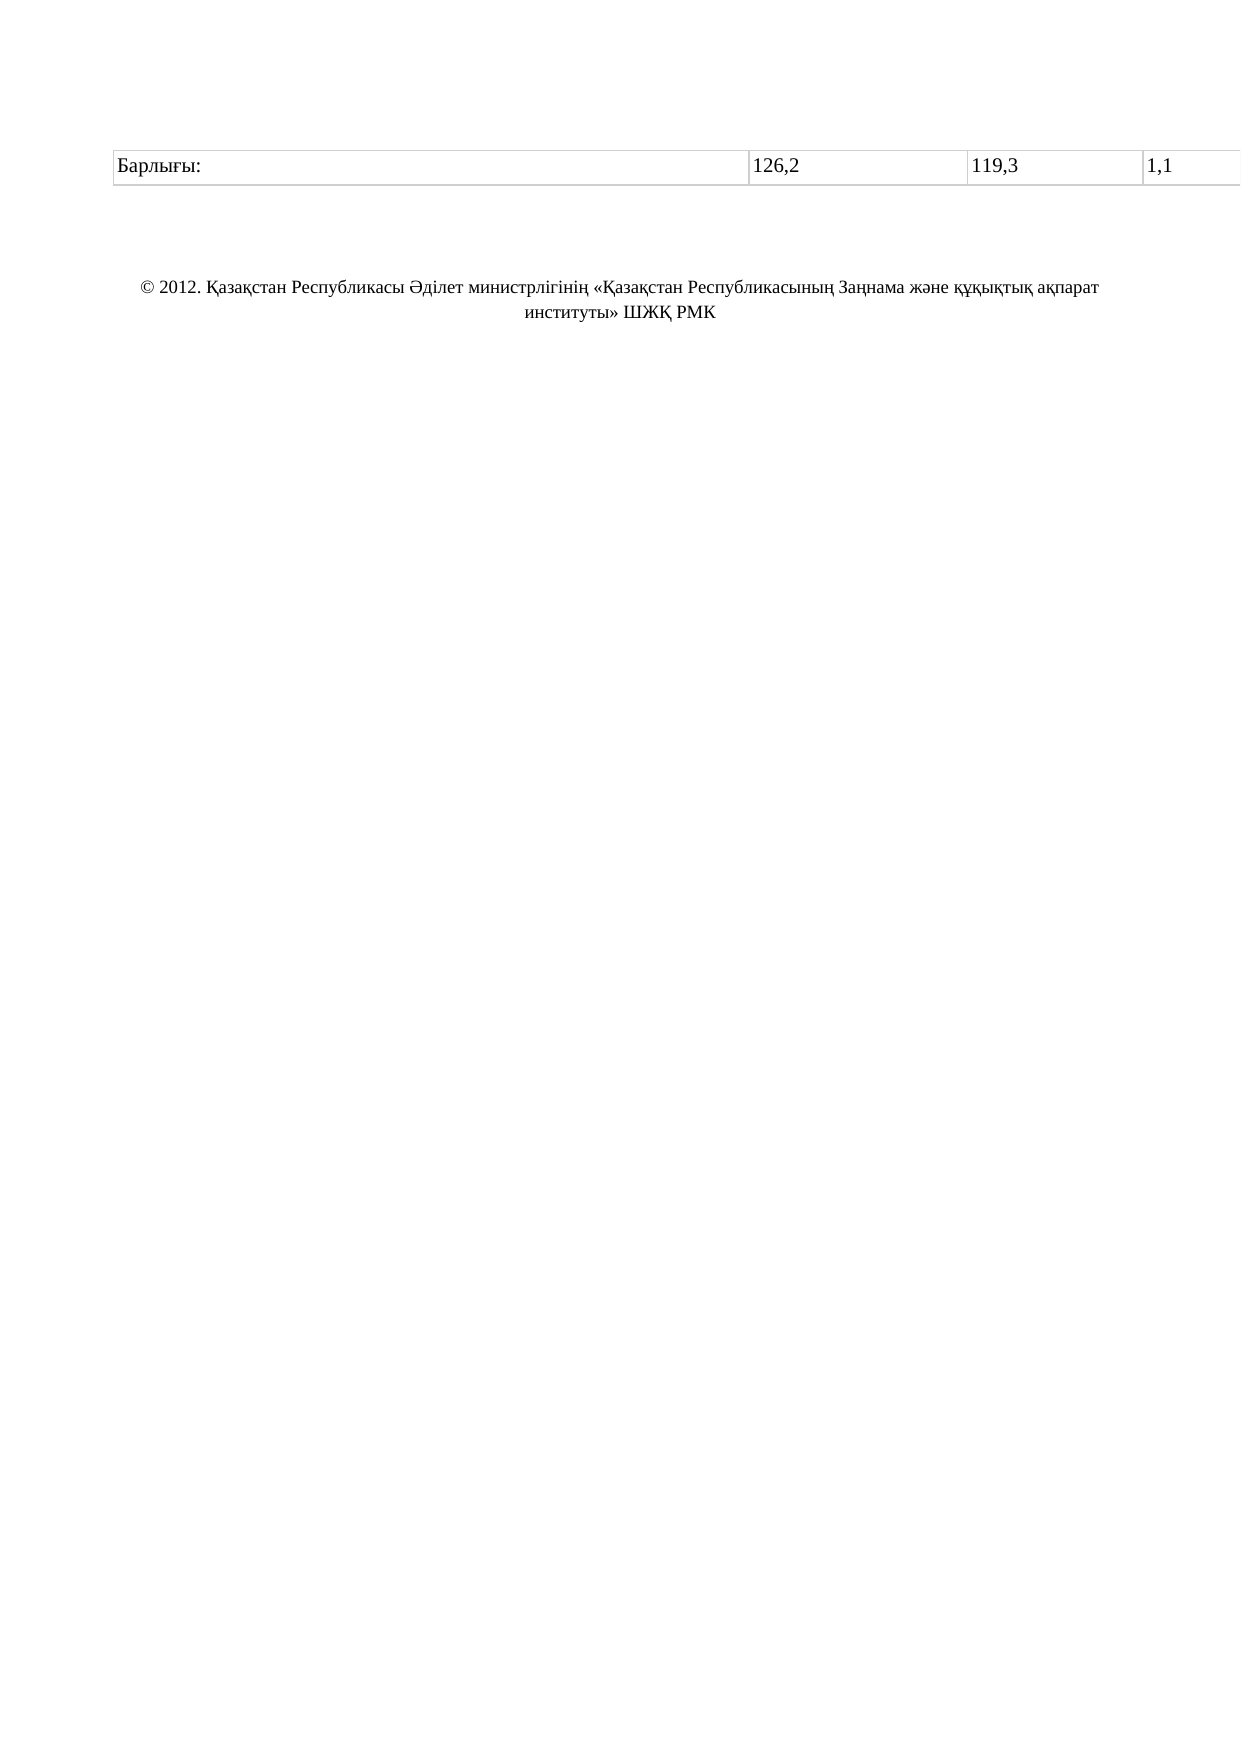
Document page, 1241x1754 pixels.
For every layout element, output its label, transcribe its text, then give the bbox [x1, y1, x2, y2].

table_cell Барлығы: [114, 151, 748, 184]
table_cell 126,2 [750, 151, 967, 184]
text © 2012. Қазақстан Республикасы Әділет министрлігінің «Қазақстан Республикасының Заңнама және құқықтық ақпарат институты» ШЖҚ РМК [112, 276, 1128, 323]
table_cell 1,1 [1144, 151, 1240, 184]
table_cell 119,3 [968, 151, 1142, 184]
